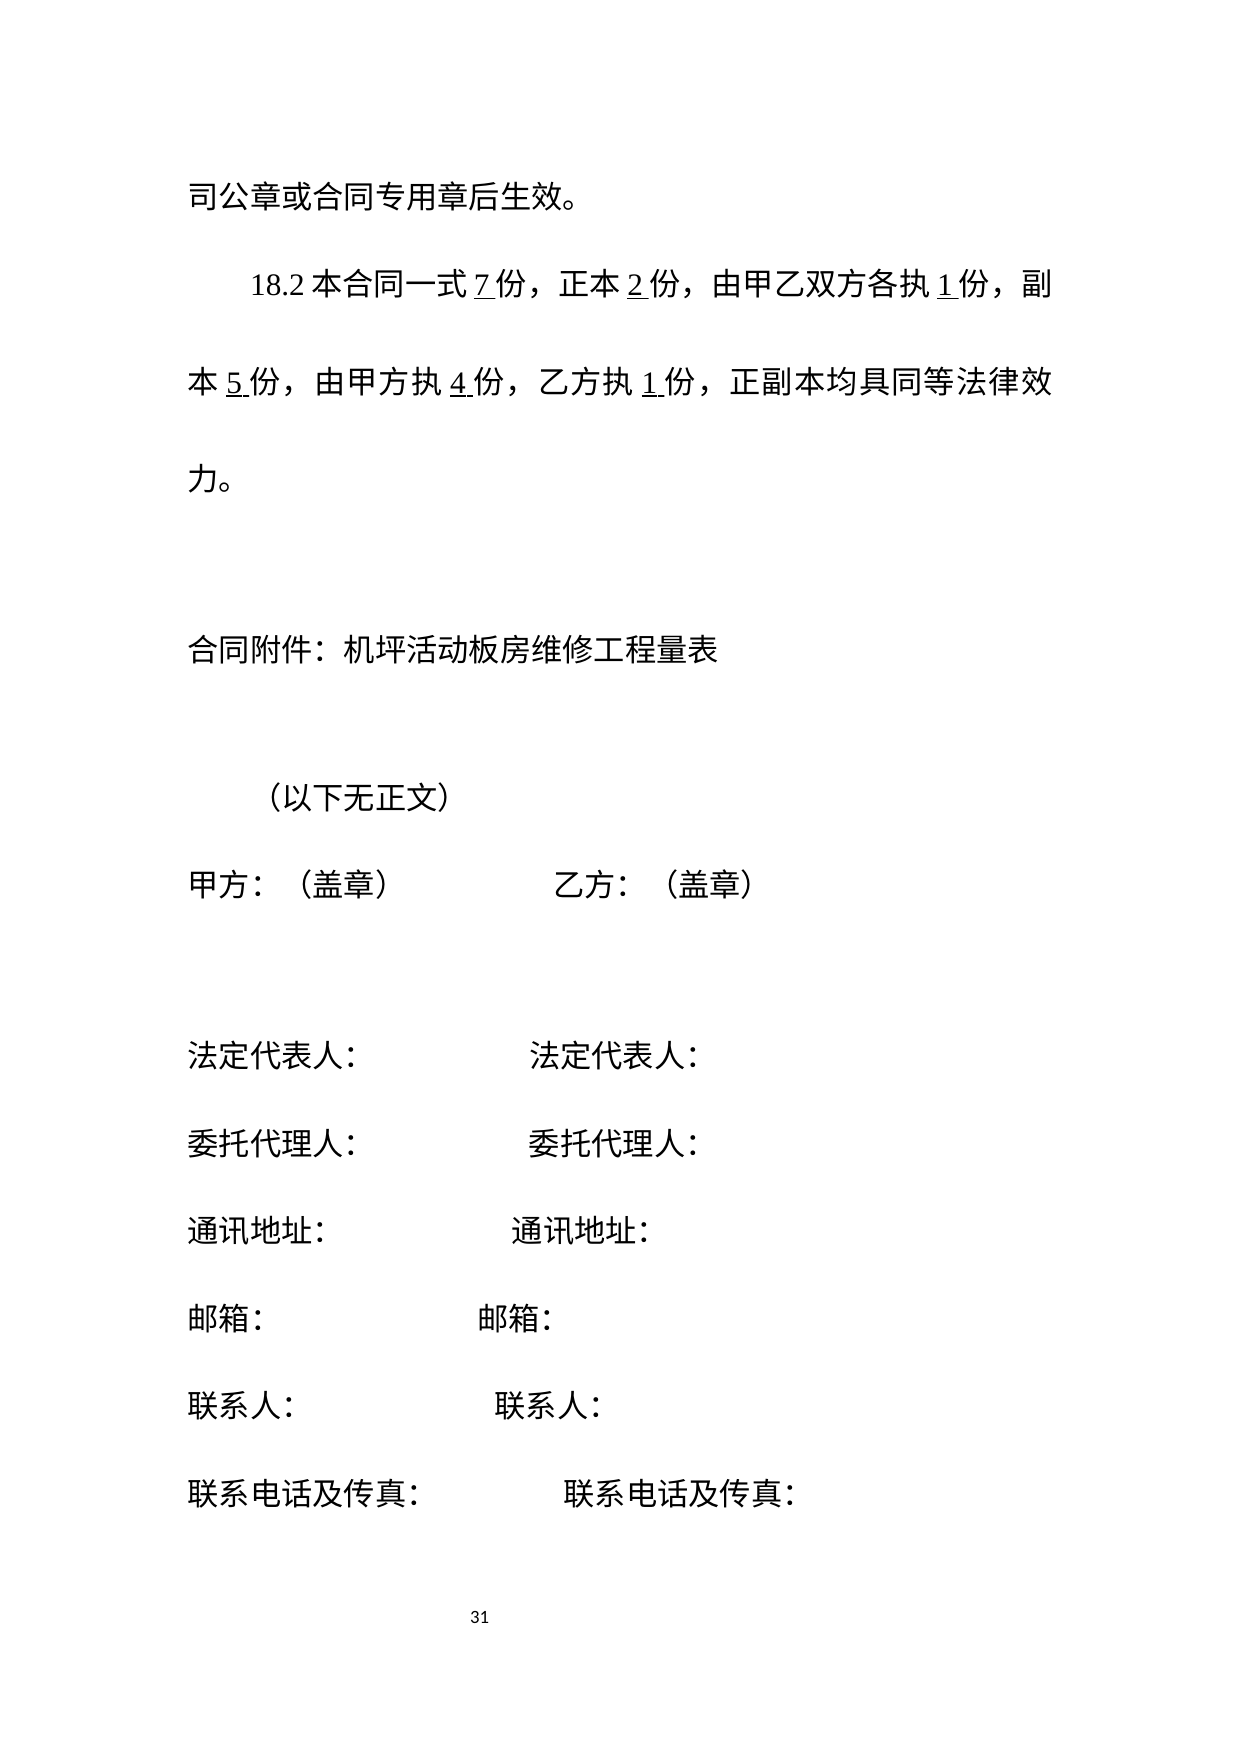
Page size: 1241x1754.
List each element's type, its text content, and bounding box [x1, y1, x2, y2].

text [187, 162, 1053, 227]
text 通讯地址： 通讯地址： [187, 1196, 1053, 1261]
text 合同附件：机坪活动板房维修工程量表 [187, 615, 1053, 680]
text （以下无正文） [187, 763, 1053, 828]
text 18.2本合同一式7份，正本2份，由甲乙双方各执1份，副本5份，由甲方执4份，乙方执1份，正副本均具同等法律效力。 [187, 249, 1053, 509]
text 邮箱： 邮箱： [187, 1284, 1053, 1349]
text 联系人： 联系人： [187, 1372, 1053, 1437]
text 联系电话及传真： 联系电话及传真： [187, 1459, 1053, 1524]
text 法定代表人： 法定代表人： [187, 1021, 1053, 1086]
text 委托代理人： 委托代理人： [187, 1109, 1053, 1174]
text 甲方：（盖章） 乙方：（盖章） [187, 851, 1053, 916]
